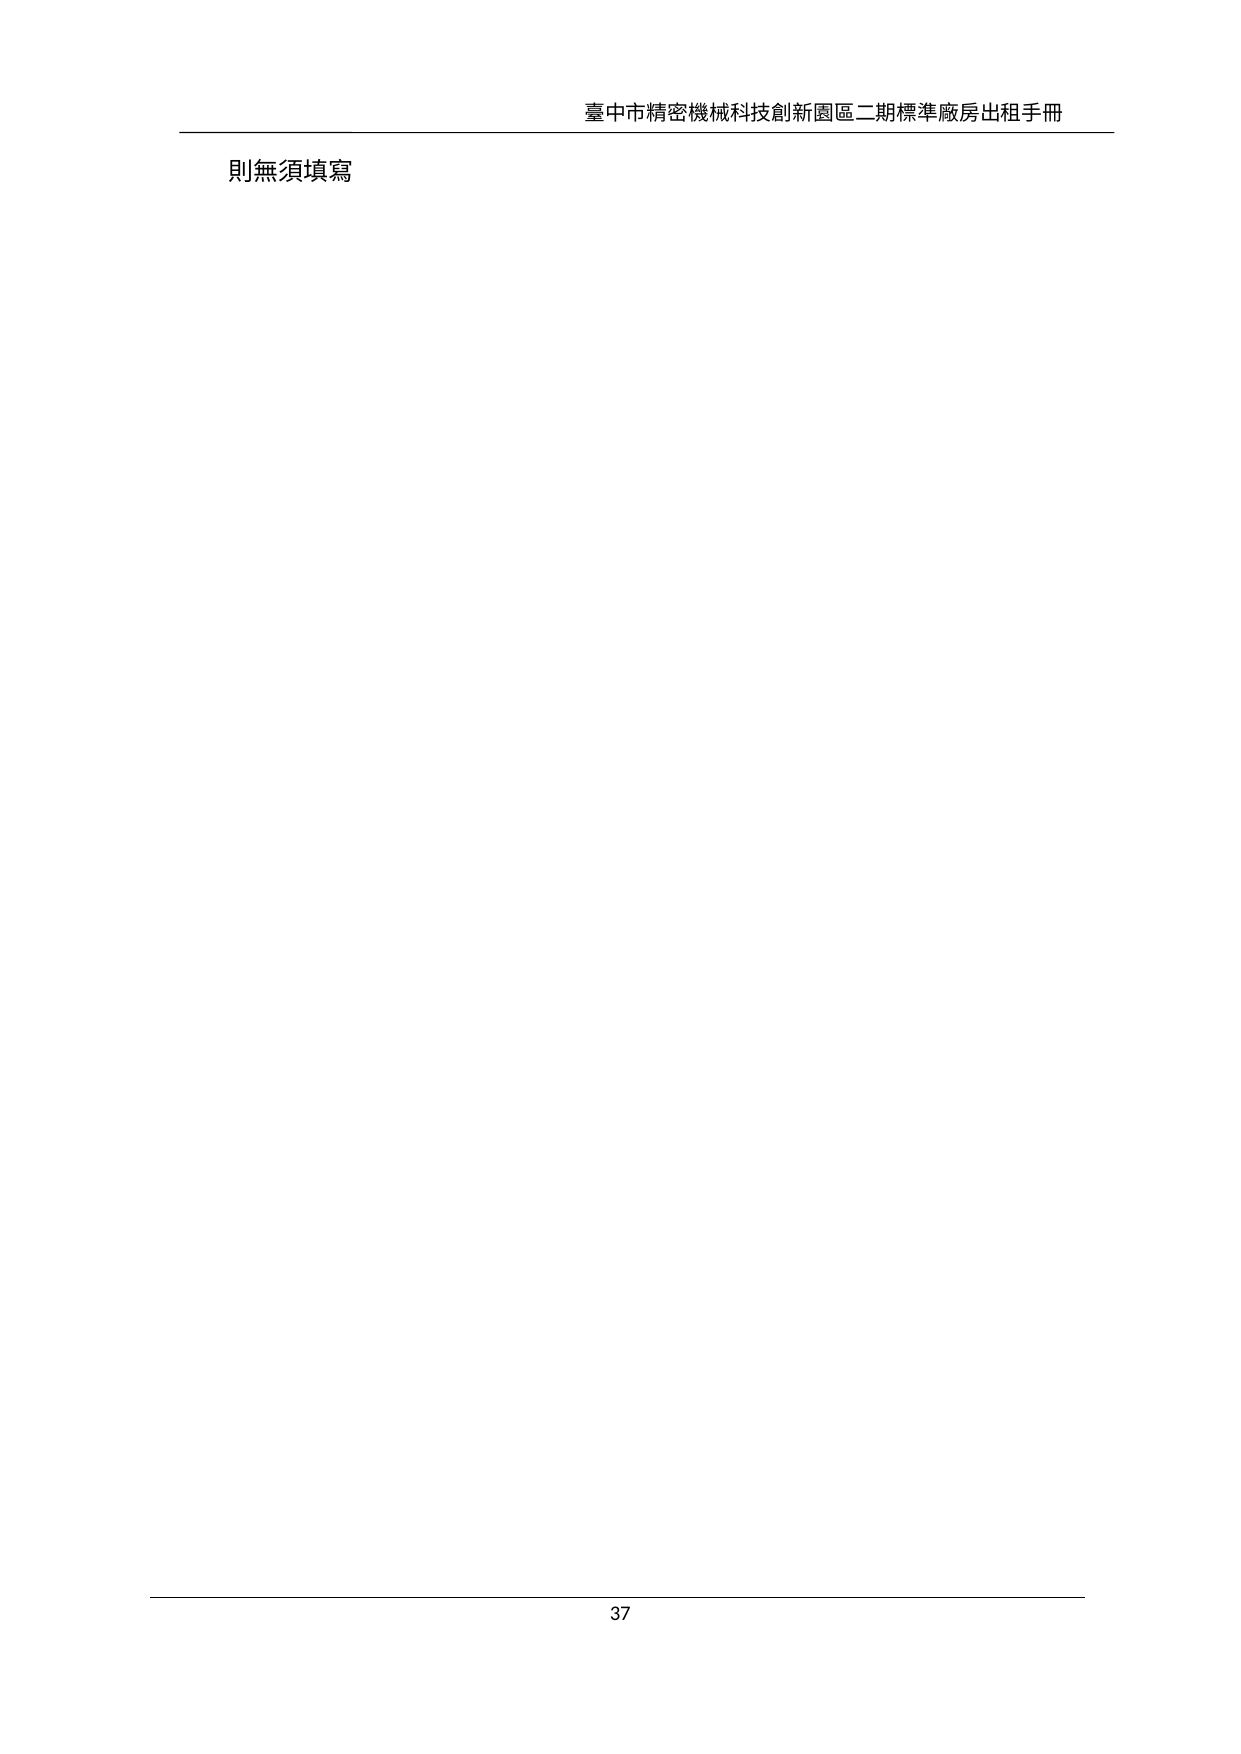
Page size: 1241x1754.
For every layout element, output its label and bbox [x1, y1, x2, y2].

text [228, 142, 1063, 190]
